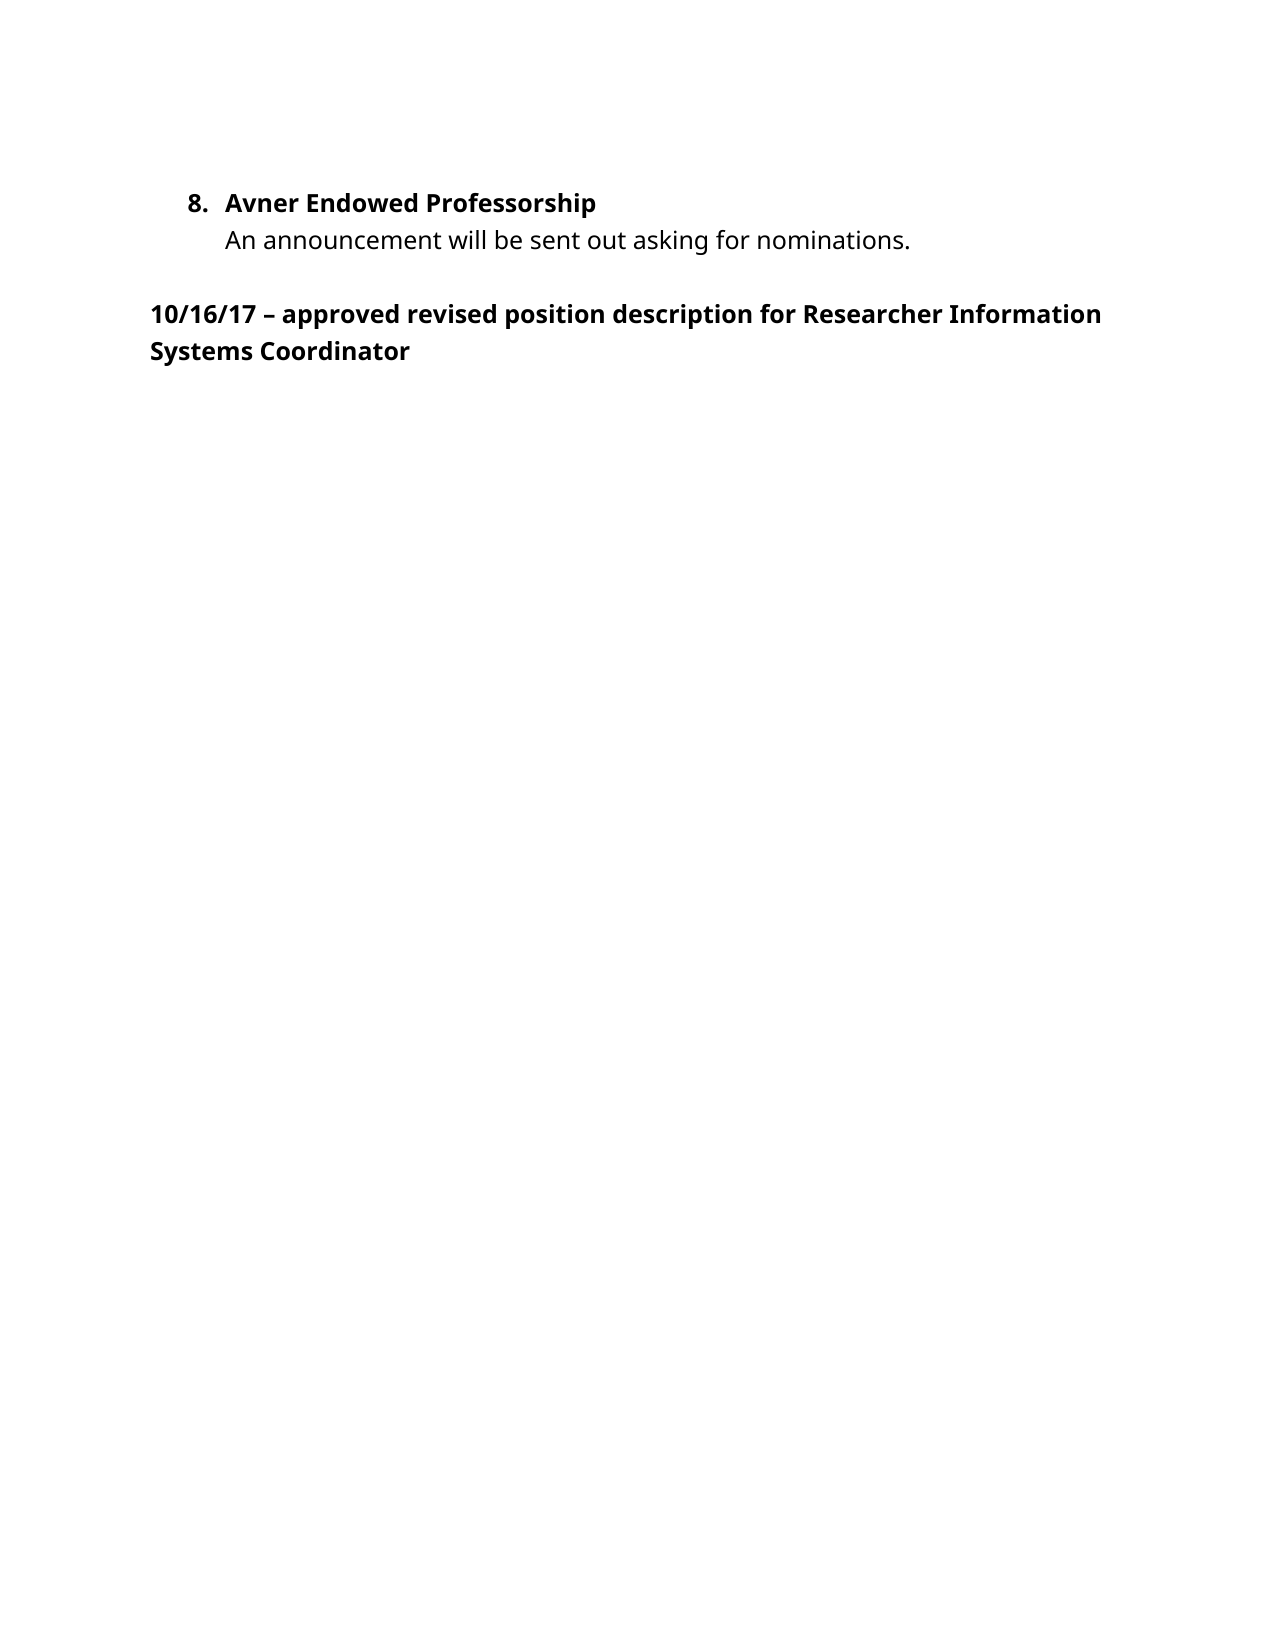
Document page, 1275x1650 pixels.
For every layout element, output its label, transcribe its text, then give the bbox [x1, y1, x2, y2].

text 10/16/17 – approved revised position description for Researcher Information Systems Coordinator [150, 296, 1125, 367]
list Avner Endowed Professorship [187, 186, 1125, 220]
list An announcement will be sent out asking for nominations. [225, 223, 1125, 257]
